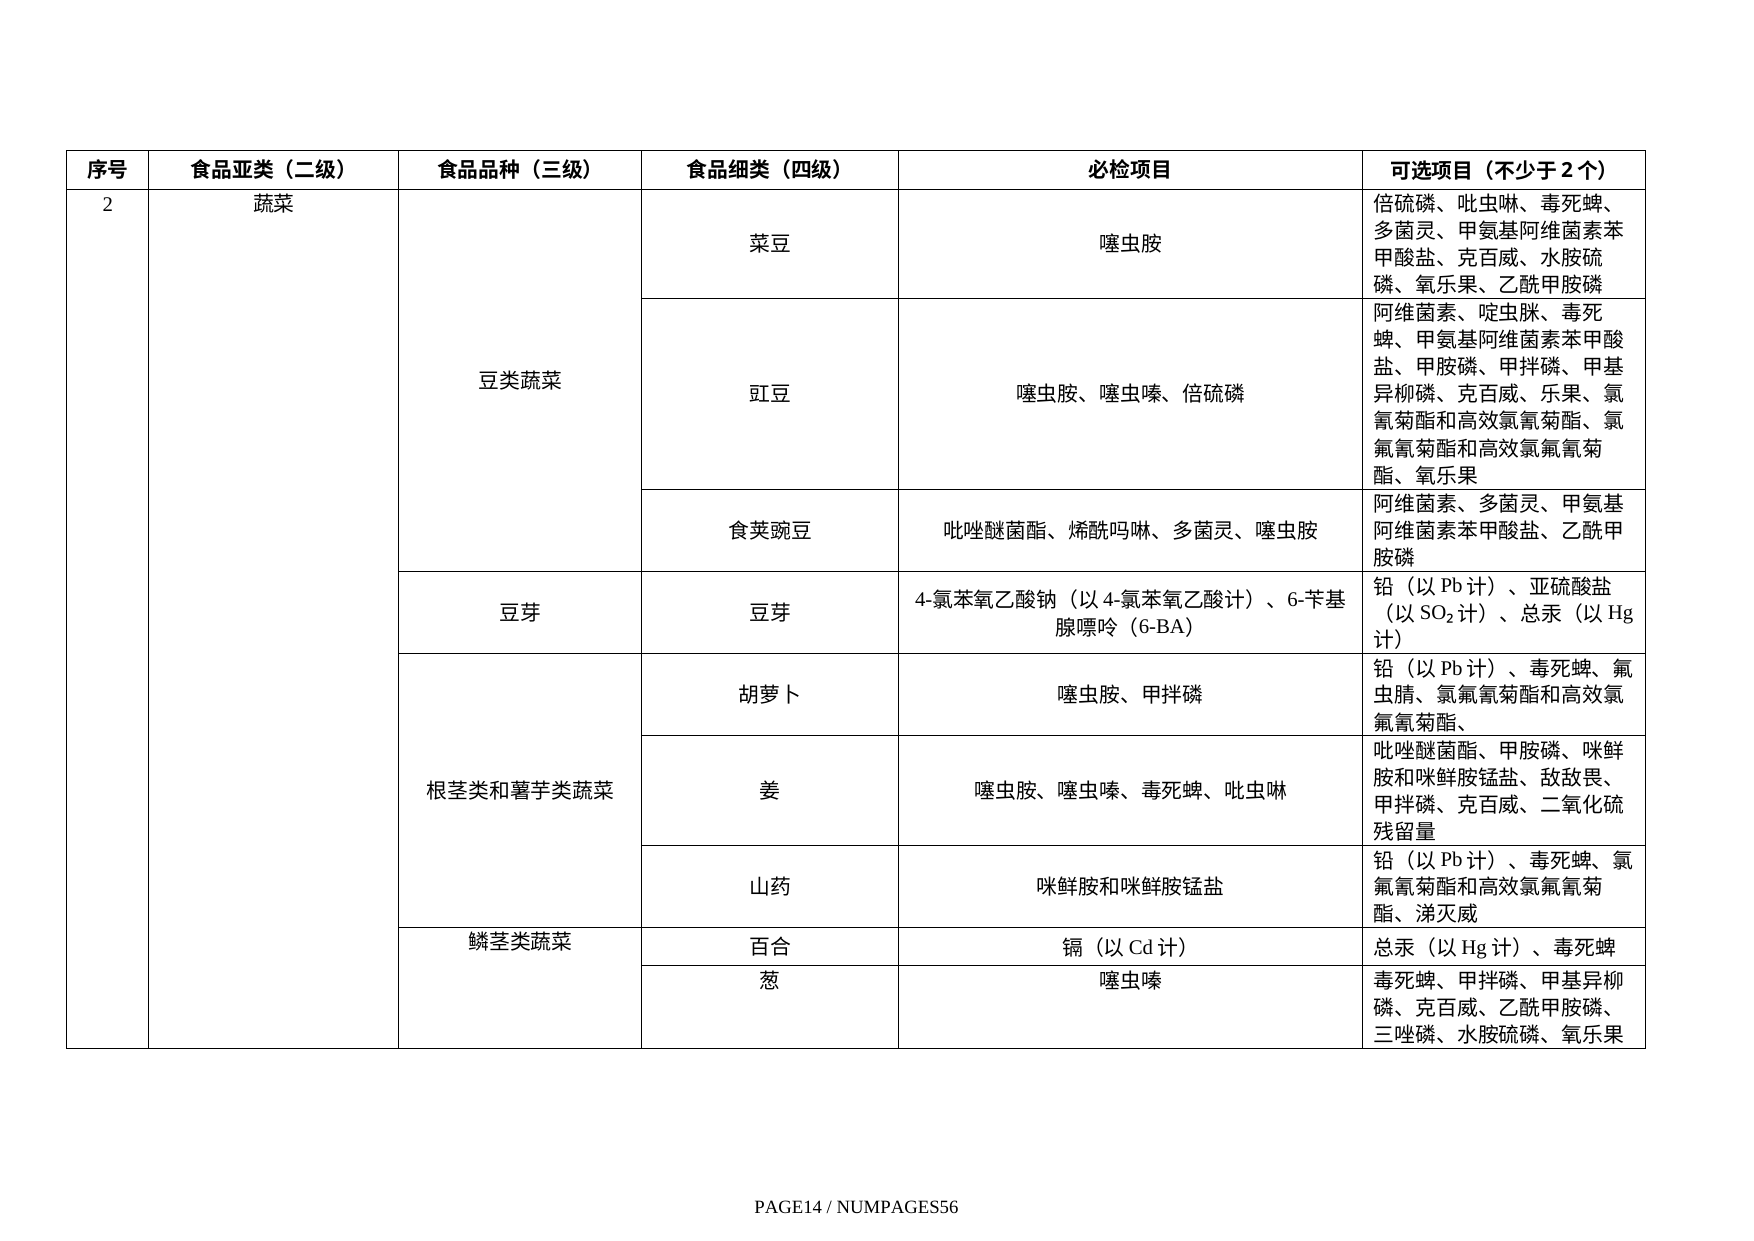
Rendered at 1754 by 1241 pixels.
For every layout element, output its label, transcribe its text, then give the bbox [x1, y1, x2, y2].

table_cell 豆芽 [642, 572, 898, 653]
table_cell 葱 [642, 966, 898, 1048]
table_header 食品品种（三级） [399, 151, 641, 188]
table_header 食品亚类（二级） [149, 151, 398, 188]
table_cell 根茎类和薯芋类蔬菜 [399, 654, 641, 927]
table_cell 蔬菜 [149, 190, 398, 1048]
table_cell 噻虫嗪 [899, 966, 1362, 1048]
table_cell 食荚豌豆 [642, 490, 898, 571]
table_cell 镉（以Cd计） [899, 928, 1362, 965]
table_cell 铅（以Pb计）、亚硫酸盐（以SO₂计）、总汞（以Hg计） [1363, 572, 1645, 653]
table_cell 毒死蜱、甲拌磷、甲基异柳磷、克百威、乙酰甲胺磷、三唑磷、水胺硫磷、氧乐果 [1363, 966, 1645, 1048]
table_header 序号 [67, 151, 148, 188]
table_cell 4-氯苯氧乙酸钠（以4-氯苯氧乙酸计）、6-苄基腺嘌呤（6-BA） [899, 572, 1362, 653]
table_cell 总汞（以Hg计）、毒死蜱 [1363, 928, 1645, 965]
table_cell 阿维菌素、多菌灵、甲氨基阿维菌素苯甲酸盐、乙酰甲胺磷 [1363, 490, 1645, 571]
table_cell 倍硫磷、吡虫啉、毒死蜱、多菌灵、甲氨基阿维菌素苯甲酸盐、克百威、水胺硫磷、氧乐果、乙酰甲胺磷 [1363, 190, 1645, 298]
table_cell 铅（以Pb计）、毒死蜱、氟虫腈、氯氟氰菊酯和高效氯氟氰菊酯、 [1363, 654, 1645, 735]
table_cell 菜豆 [642, 190, 898, 298]
table_cell 豆类蔬菜 [399, 190, 641, 571]
table_cell 姜 [642, 736, 898, 845]
table_cell 噻虫胺 [899, 190, 1362, 298]
table_header 可选项目（不少于2个） [1363, 151, 1645, 188]
table_cell 2 [67, 190, 148, 1048]
table_cell 咪鲜胺和咪鲜胺锰盐 [899, 846, 1362, 927]
table_cell 阿维菌素、啶虫脒、毒死蜱、甲氨基阿维菌素苯甲酸盐、甲胺磷、甲拌磷、甲基异柳磷、克百威、乐果、氯氰菊酯和高效氯氰菊酯、氯氟氰菊酯和高效氯氟氰菊酯、氧乐果 [1363, 299, 1645, 488]
table_cell 豇豆 [642, 299, 898, 488]
table_cell 胡萝卜 [642, 654, 898, 735]
table_header 必检项目 [899, 151, 1362, 188]
table_cell 百合 [642, 928, 898, 965]
table_cell 豆芽 [399, 572, 641, 653]
table_cell 噻虫胺、噻虫嗪、倍硫磷 [899, 299, 1362, 488]
table_cell 吡唑醚菌酯、烯酰吗啉、多菌灵、噻虫胺 [899, 490, 1362, 571]
table_cell 鳞茎类蔬菜 [399, 928, 641, 1048]
table_header 食品细类（四级） [642, 151, 898, 188]
table_cell 噻虫胺、甲拌磷 [899, 654, 1362, 735]
table_cell 噻虫胺、噻虫嗪、毒死蜱、吡虫啉 [899, 736, 1362, 845]
table_cell 铅（以Pb计）、毒死蜱、氯氟氰菊酯和高效氯氟氰菊酯、涕灭威 [1363, 846, 1645, 927]
table_cell 山药 [642, 846, 898, 927]
table_cell 吡唑醚菌酯、甲胺磷、咪鲜胺和咪鲜胺锰盐、敌敌畏、甲拌磷、克百威、二氧化硫残留量 [1363, 736, 1645, 845]
